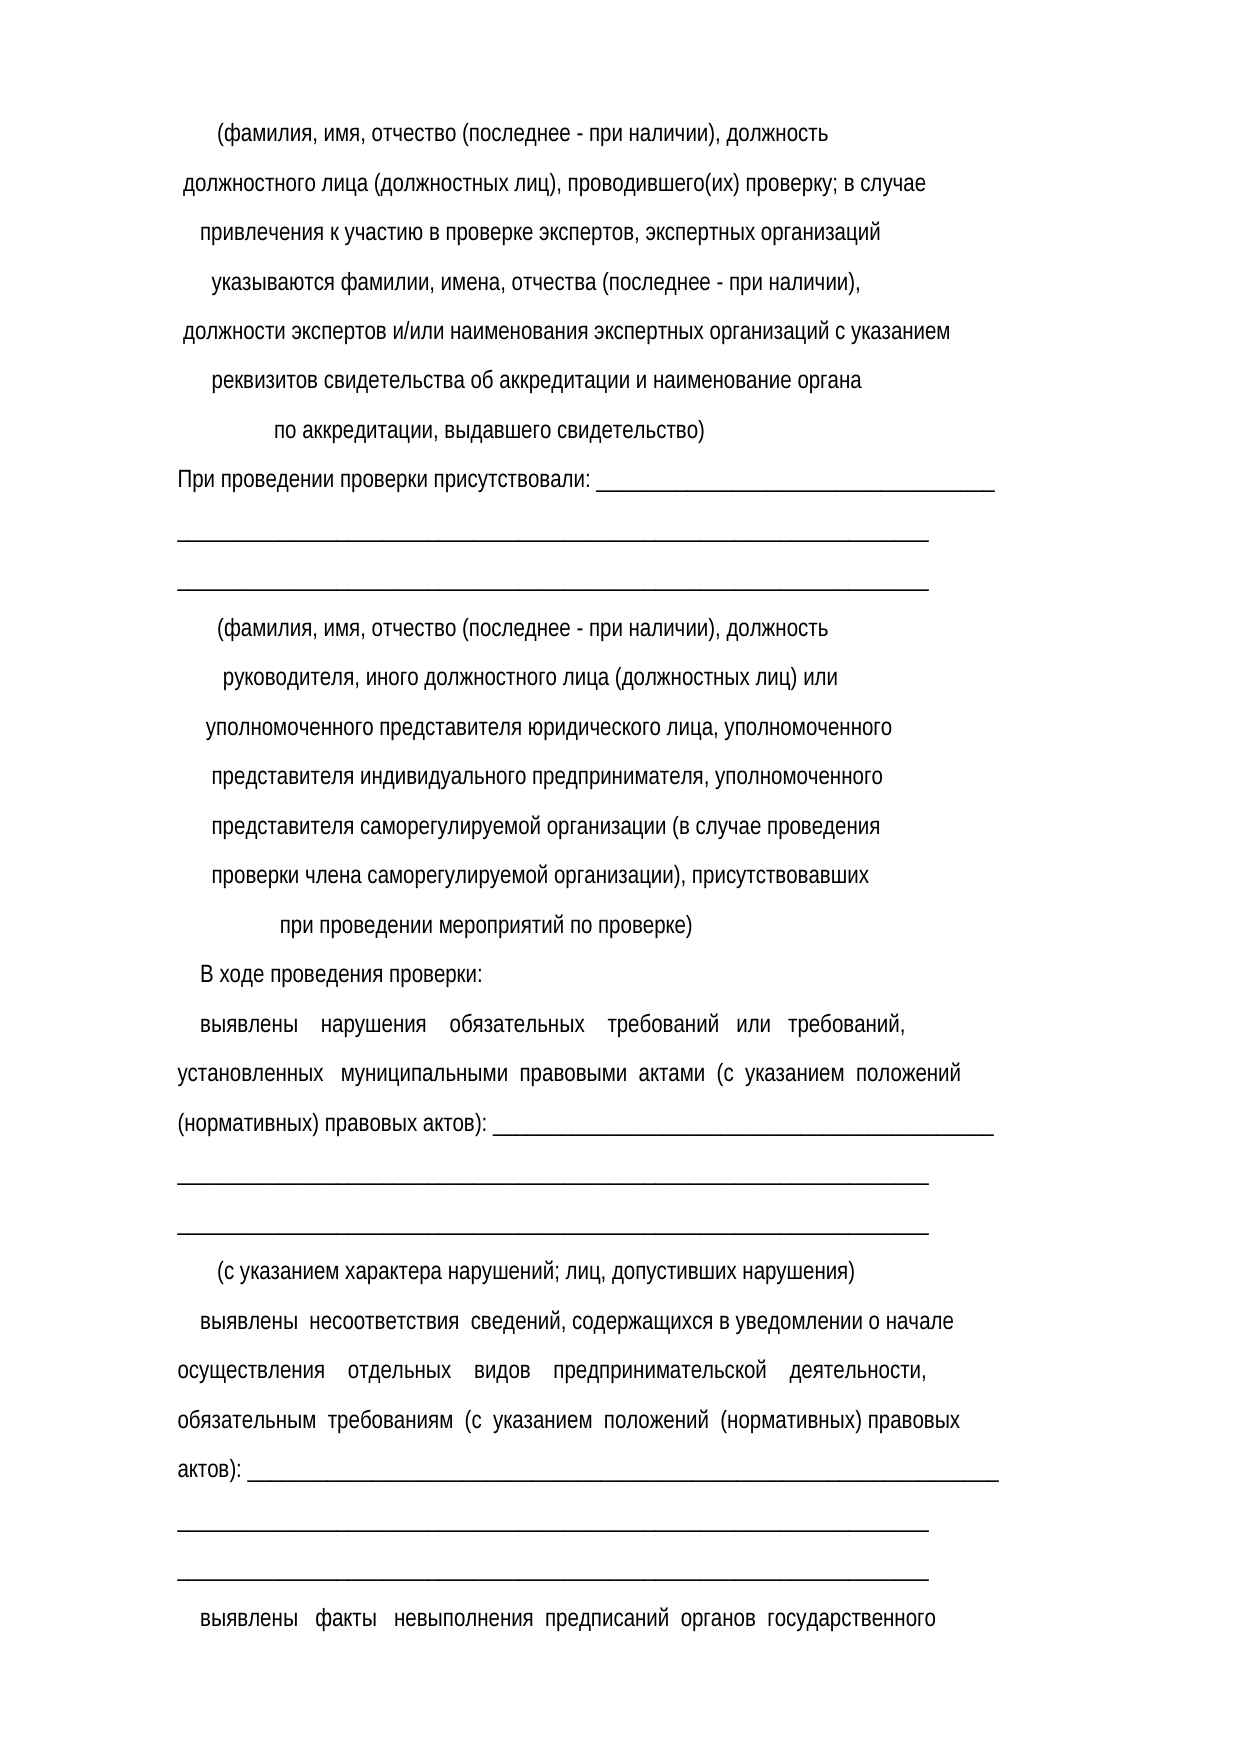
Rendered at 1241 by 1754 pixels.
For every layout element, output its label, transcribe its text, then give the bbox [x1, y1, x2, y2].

text актов): __________________________________________________________________ [177, 1454, 1152, 1483]
text выявлены факты невыполнения предписаний органов государственного [177, 1602, 1152, 1631]
text __________________________________________________________________ [177, 563, 1152, 592]
text установленных муниципальными правовыми актами (с указанием положений [177, 1058, 1152, 1087]
text проверки члена саморегулируемой организации), присутствовавших [177, 860, 1152, 889]
text реквизитов свидетельства об аккредитации и наименование органа [177, 366, 1152, 394]
text привлечения к участию в проверке экспертов, экспертных организаций [177, 217, 1152, 246]
text выявлены несоответствия сведений, содержащихся в уведомлении о начале [177, 1306, 1152, 1334]
text __________________________________________________________________ [177, 1207, 1152, 1235]
text При проведении проверки присутствовали: ___________________________________ [177, 464, 1152, 493]
text В ходе проведения проверки: [177, 959, 1152, 988]
text руководителя, иного должностного лица (должностных лиц) или [177, 662, 1152, 691]
text (нормативных) правовых актов): ____________________________________________ [177, 1108, 1152, 1136]
text __________________________________________________________________ [177, 514, 1152, 543]
text при проведении мероприятий по проверке) [177, 910, 1152, 938]
text представителя саморегулируемой организации (в случае проведения [177, 811, 1152, 839]
text (фамилия, имя, отчество (последнее - при наличии), должность [177, 613, 1152, 642]
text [177, 1503, 1152, 1532]
text (с указанием характера нарушений; лиц, допустивших нарушения) [177, 1256, 1152, 1285]
text осуществления отдельных видов предпринимательской деятельности, [177, 1355, 1152, 1384]
text (фамилия, имя, отчество (последнее - при наличии), должность [177, 118, 1152, 147]
text по аккредитации, выдавшего свидетельство) [177, 415, 1152, 444]
text уполномоченного представителя юридического лица, уполномоченного [177, 712, 1152, 741]
text представителя индивидуального предпринимателя, уполномоченного [177, 761, 1152, 790]
text должности экспертов и/или наименования экспертных организаций с указанием [177, 316, 1152, 345]
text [177, 1553, 1152, 1582]
text выявлены нарушения обязательных требований или требований, [177, 1009, 1152, 1037]
text __________________________________________________________________ [177, 1157, 1152, 1186]
text должностного лица (должностных лиц), проводившего(их) проверку; в случае [177, 168, 1152, 196]
text обязательным требованиям (с указанием положений (нормативных) правовых [177, 1404, 1152, 1433]
text указываются фамилии, имена, отчества (последнее - при наличии), [177, 267, 1152, 295]
